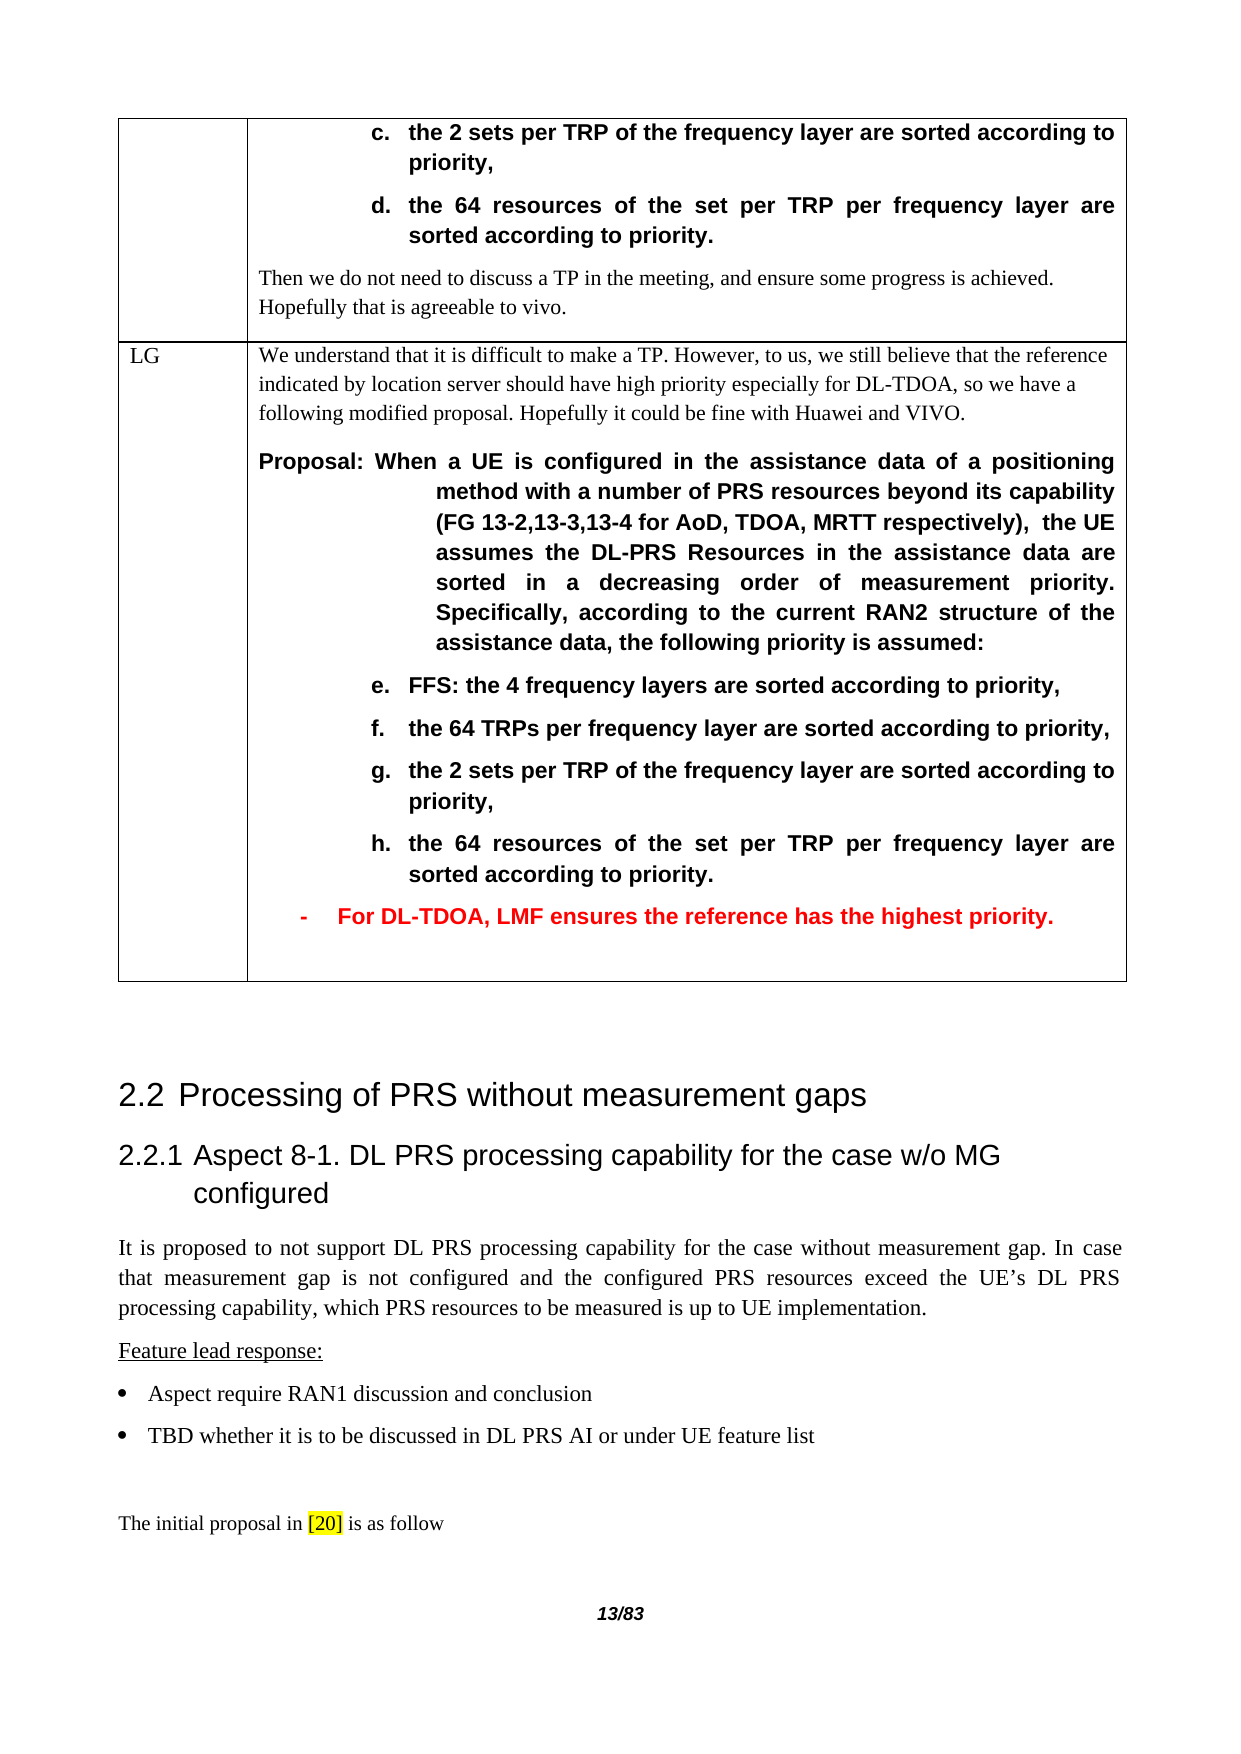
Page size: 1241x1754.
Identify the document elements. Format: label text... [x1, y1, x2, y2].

table_cell We understand that it is difficult to make a TP. However, to us, we still believe that the reference indicated by location server should have high priority especially for DL-TDOA, so we have a following modified proposal. Hopefully it could be fine with Huawei and VIVO. Proposal: When a UE is configured in the assistance data of a positioning method with a number of PRS resources beyond its capability (FG 13-2,13-3,13-4 for AoD, TDOA, MRTT respectively), the UE assumes the DL-PRS Resources in the assistance data are sorted in a decreasing order of measurement priority. Specifically, according to the current RAN2 structure of the assistance data, the following priority is assumed: FFS: the 4 frequency layers are sorted according to priority, the 64 TRPs per frequency layer are sorted according to priority, the 2 sets per TRP of the frequency layer are sorted according to priority, the 64 resources of the set per TRP per frequency layer are sorted according to priority. For DL-TDOA, LMF ensures the reference has the highest priority. [248, 343, 1126, 981]
subtitle Processing of PRS without measurement gaps [118, 1075, 1122, 1113]
text The initial proposal in [20] is as follow [118, 1511, 308, 1535]
text It is proposed to not support DL PRS processing capability for the case without measurement gap. In case that measurement gap is not configured and the configured PRS resources exceed the UE’s DL PRS processing capability, which PRS resources to be measured is up to UE implementation. [118, 1234, 1122, 1321]
text The initial proposal in [20] is as follow [343, 1511, 1122, 1535]
text Feature lead response: [118, 1337, 1122, 1363]
table_cell LG [119, 343, 247, 981]
list TBD whether it is to be discussed in DL PRS AI or under UE feature list [118, 1422, 1122, 1449]
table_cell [248, 119, 1126, 341]
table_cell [119, 119, 247, 341]
list Aspect require RAN1 discussion and conclusion [118, 1379, 1122, 1406]
subtitle Aspect 8-1. DL PRS processing capability for the case w/o MG configured [118, 1138, 1122, 1210]
